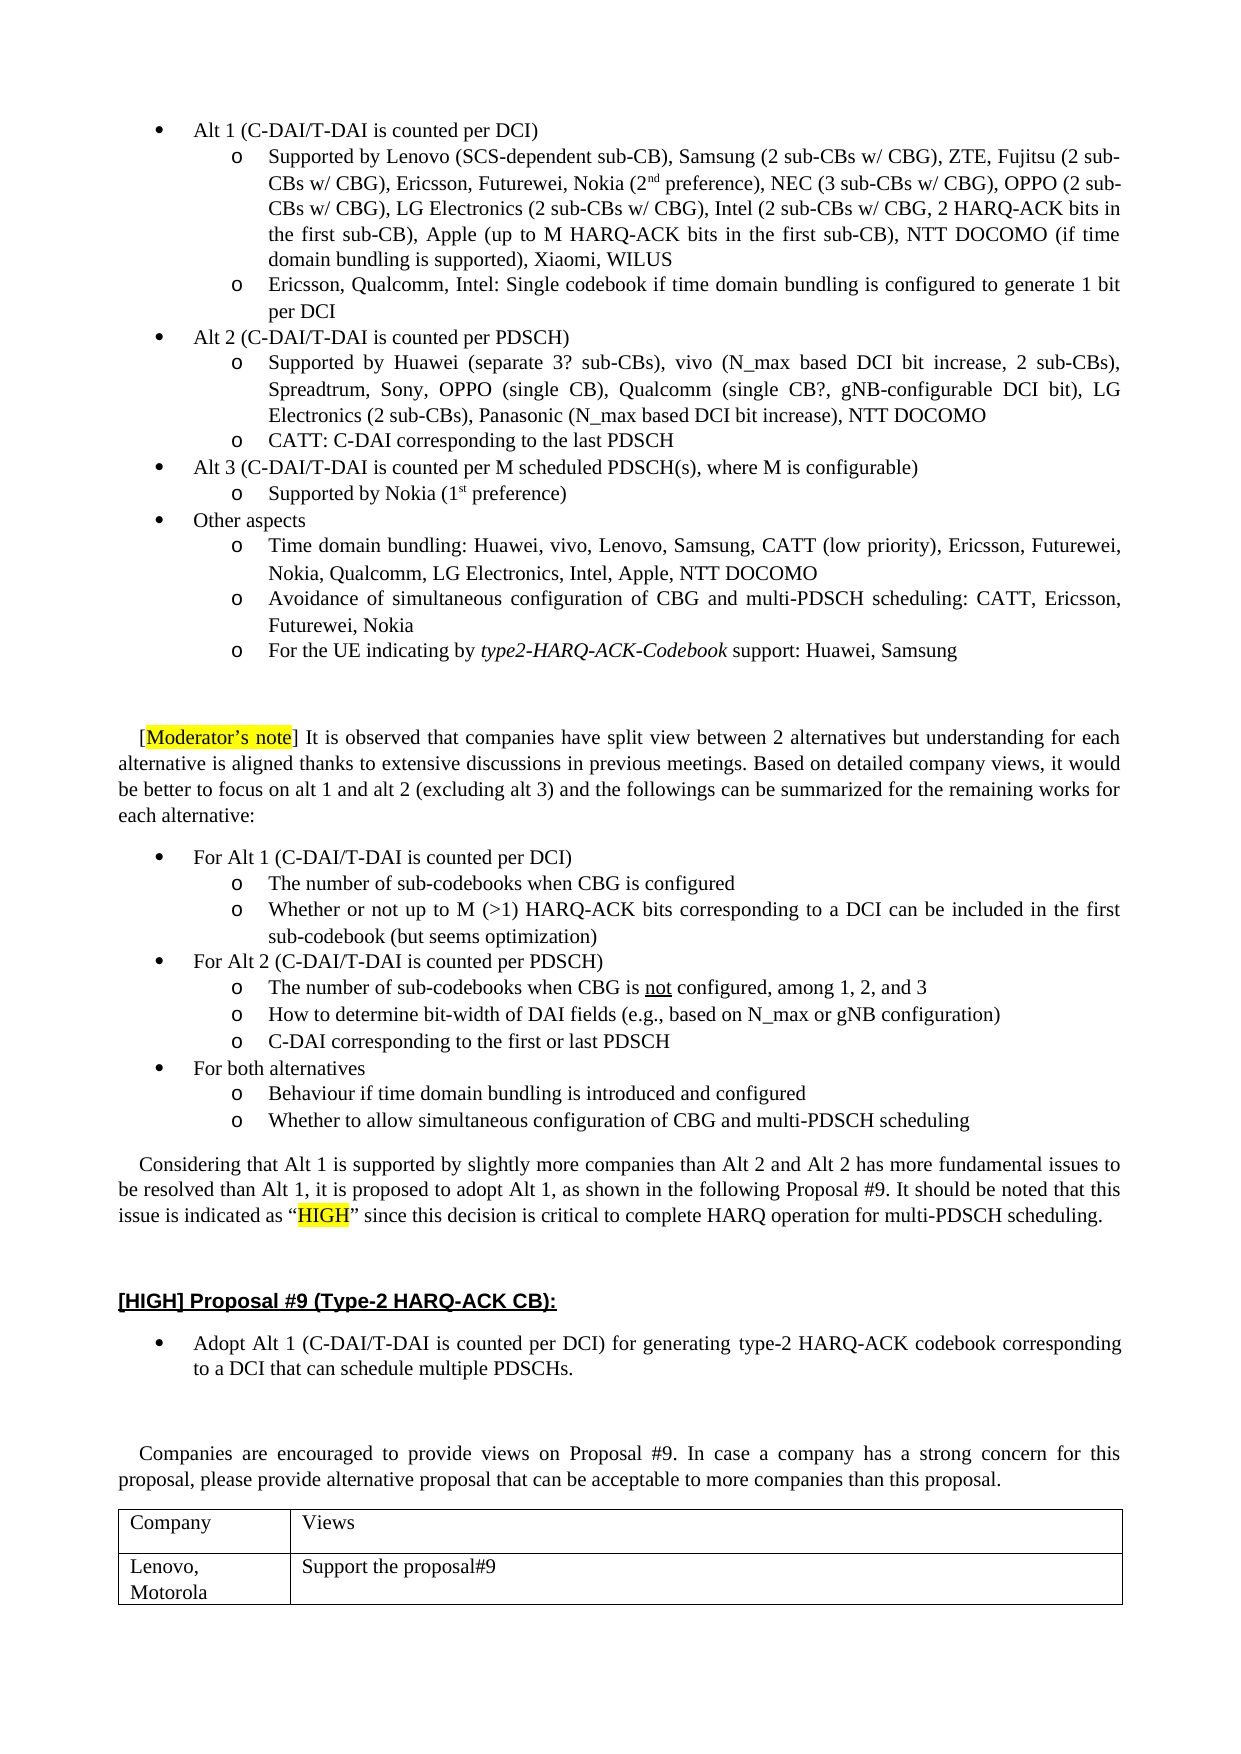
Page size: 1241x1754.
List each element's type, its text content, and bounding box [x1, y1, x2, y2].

list Other aspects [156, 508, 1122, 532]
table_header Views [291, 1510, 1122, 1553]
text [Moderator’s note] It is observed that companies have split view between 2 alternatives but understanding for each alternative is aligned thanks to extensive discussions in previous meetings. Based on detailed company views, it would be better to focus on alt 1 and alt 2 (excluding alt 3) and the followings can be summarized for the remaining works for each alternative: [118, 725, 1122, 827]
list Avoidance of simultaneous configuration of CBG and multi-PDSCH scheduling: CATT, Ericsson, Futurewei, Nokia [231, 586, 1122, 637]
text [HIGH] Proposal #9 (Type-2 HARQ-ACK CB): [118, 1288, 1122, 1312]
list Alt 2 (C-DAI/T-DAI is counted per PDSCH) [156, 325, 1122, 349]
list The number of sub-codebooks when CBG is configured [231, 870, 1122, 896]
list Adopt Alt 1 (C-DAI/T-DAI is counted per DCI) for generating type-2 HARQ-ACK codebook corresponding to a DCI that can schedule multiple PDSCHs. [156, 1331, 1122, 1380]
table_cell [119, 1554, 290, 1604]
list Supported by Nokia (1st preference) [231, 481, 1122, 506]
list For the UE indicating by type2-HARQ-ACK-Codebook support: Huawei, Samsung [231, 638, 1122, 664]
list Supported by Huawei (separate 3? sub-CBs), vivo (N_max based DCI bit increase, 2 sub-CBs), Spreadtrum, Sony, OPPO (single CB), Qualcomm (single CB?, gNB-configurable DCI bit), LG Electronics (2 sub-CBs), Panasonic (N_max based DCI bit increase), NTT DOCOMO [231, 350, 1122, 427]
list C-DAI corresponding to the first or last PDSCH [231, 1029, 1122, 1054]
list Alt 1 (C-DAI/T-DAI is counted per DCI) [156, 118, 1122, 142]
text Companies are encouraged to provide views on Proposal #9. In case a company has a strong concern for this proposal, please provide alternative proposal that can be acceptable to more companies than this proposal. [118, 1441, 1122, 1491]
list For Alt 1 (C-DAI/T-DAI is counted per DCI) [156, 845, 1122, 869]
list The number of sub-codebooks when CBG is not configured, among 1, 2, and 3 [231, 975, 1122, 1000]
list Alt 3 (C-DAI/T-DAI is counted per M scheduled PDSCH(s), where M is configurable) [911, 455, 1122, 479]
list Supported by Lenovo (SCS-dependent sub-CB), Samsung (2 sub-CBs w/ CBG), ZTE, Fujitsu (2 sub-CBs w/ CBG), Ericsson, Futurewei, Nokia (2nd preference), NEC (3 sub-CBs w/ CBG), OPPO (2 sub-CBs w/ CBG), LG Electronics (2 sub-CBs w/ CBG), Intel (2 sub-CBs w/ CBG, 2 HARQ-ACK bits in the first sub-CB), Apple (up to M HARQ-ACK bits in the first sub-CB), NTT DOCOMO (if time domain bundling is supported), Xiaomi, WILUS [231, 143, 1122, 271]
list For Alt 2 (C-DAI/T-DAI is counted per PDSCH) [156, 949, 1122, 973]
table_header Company [119, 1510, 290, 1553]
text Considering that Alt 1 is supported by slightly more companies than Alt 2 and Alt 2 has more fundamental issues to be resolved than Alt 1, it is proposed to adopt Alt 1, as shown in the following Proposal #9. It should be noted that this issue is indicated as “HIGH” since this decision is critical to complete HARQ operation for multi-PDSCH scheduling. [118, 1151, 1122, 1227]
list Whether or not up to M (>1) HARQ-ACK bits corresponding to a DCI can be included in the first sub-codebook (but seems optimization) [231, 897, 1122, 948]
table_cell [291, 1554, 1122, 1604]
list For both alternatives [156, 1056, 1122, 1080]
list Whether to allow simultaneous configuration of CBG and multi-PDSCH scheduling [231, 1108, 1122, 1133]
list Time domain bundling: Huawei, vivo, Lenovo, Samsung, CATT (low priority), Ericsson, Futurewei, Nokia, Qualcomm, LG Electronics, Intel, Apple, NTT DOCOMO [231, 533, 1122, 584]
list CATT: C-DAI corresponding to the last PDSCH [231, 428, 1122, 454]
list How to determine bit-width of DAI fields (e.g., based on N_max or gNB configuration) [231, 1002, 1122, 1027]
list Alt 3 (C-DAI/T-DAI is counted per M scheduled PDSCH(s), where M is configurable) [156, 455, 463, 479]
list Behaviour if time domain bundling is introduced and configured [231, 1081, 1122, 1107]
list Ericsson, Qualcomm, Intel: Single codebook if time domain bundling is configured to generate 1 bit per DCI [231, 272, 1122, 323]
